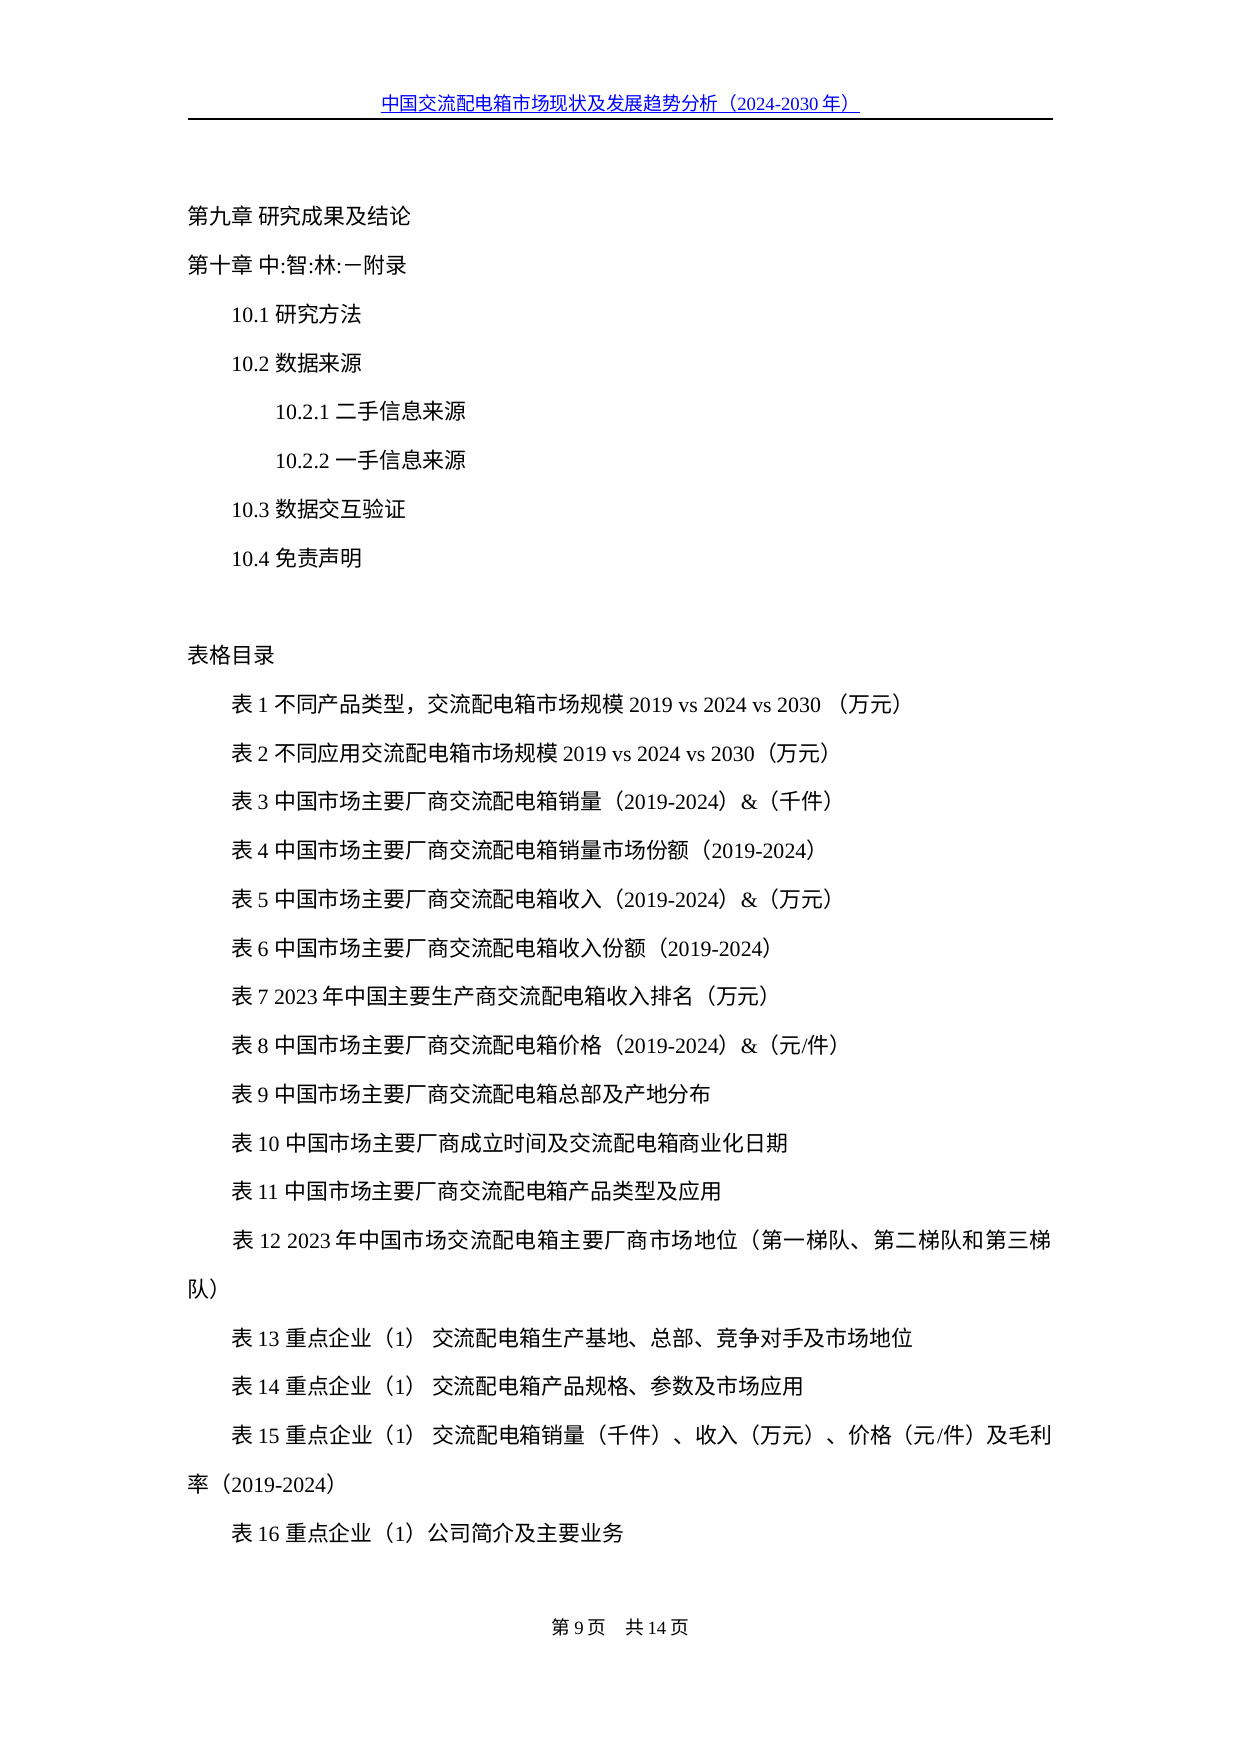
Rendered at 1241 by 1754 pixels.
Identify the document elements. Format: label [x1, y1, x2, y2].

text [187, 150, 1053, 1548]
